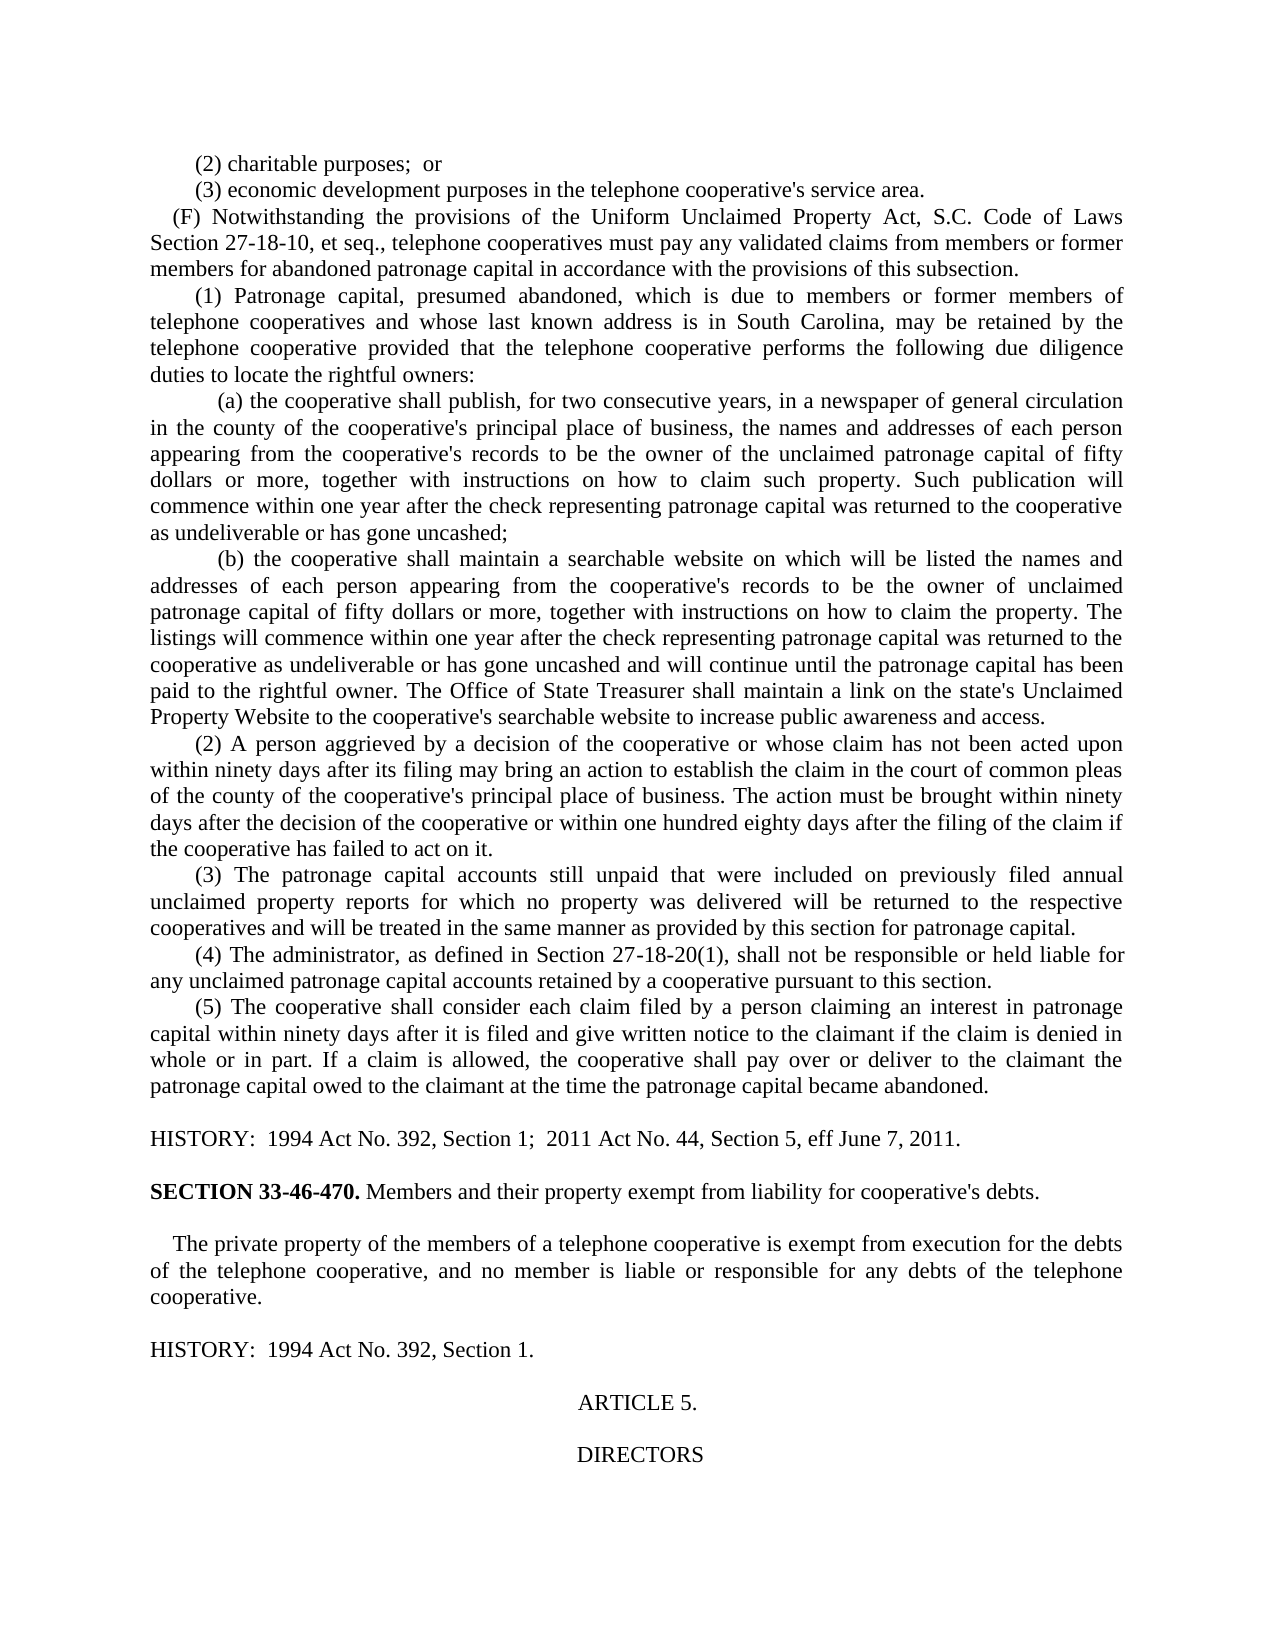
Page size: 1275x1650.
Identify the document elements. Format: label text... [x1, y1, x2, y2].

text (1) Patronage capital, presumed abandoned, which is due to members or former members of telephone cooperatives and whose last known address is in South Carolina, may be retained by the telephone cooperative provided that the telephone cooperative performs the following due diligence duties to locate the rightful owners: [150, 282, 1125, 387]
text (b) the cooperative shall maintain a searchable website on which will be listed the names and addresses of each person appearing from the cooperative's records to be the owner of unclaimed patronage capital of fifty dollars or more, together with instructions on how to claim the property. The listings will commence within one year after the check representing patronage capital was returned to the cooperative as undeliverable or has gone uncashed and will continue until the patronage capital has been paid to the rightful owner. The Office of State Treasurer shall maintain a link on the state's Unclaimed Property Website to the cooperative's searchable website to increase public awareness and access. [150, 545, 1125, 730]
text (3) The patronage capital accounts still unpaid that were included on previously filed annual unclaimed property reports for which no property was delivered will be returned to the respective cooperatives and will be treated in the same manner as provided by this section for patronage capital. [150, 862, 1125, 941]
text DIRECTORS [150, 1441, 1125, 1468]
text (5) The cooperative shall consider each claim filed by a person claiming an interest in patronage capital within ninety days after it is filed and give written notice to the claimant if the claim is denied in whole or in part. If a claim is allowed, the cooperative shall pay over or deliver to the claimant the patronage capital owed to the claimant at the time the patronage capital became abandoned. [150, 993, 1125, 1099]
text (a) the cooperative shall publish, for two consecutive years, in a newspaper of general circulation in the county of the cooperative's principal place of business, the names and addresses of each person appearing from the cooperative's records to be the owner of the unclaimed patronage capital of fifty dollars or more, together with instructions on how to claim such property. Such publication will commence within one year after the check representing patronage capital was returned to the cooperative as undeliverable or has gone uncashed; [150, 387, 1125, 545]
text (2) A person aggrieved by a decision of the cooperative or whose claim has not been acted upon within ninety days after its filing may bring an action to establish the claim in the court of common pleas of the county of the cooperative's principal place of business. The action must be brought within ninety days after the decision of the cooperative or within one hundred eighty days after the filing of the claim if the cooperative has failed to act on it. [150, 730, 1125, 862]
text (4) The administrator, as defined in Section 27-18-20(1), shall not be responsible or held liable for any unclaimed patronage capital accounts retained by a cooperative pursuant to this section. [150, 941, 1125, 993]
text SECTION 33-46-470. Members and their property exempt from liability for cooperative's debts. [150, 1178, 1125, 1204]
text ARTICLE 5. [150, 1389, 1125, 1415]
text HISTORY: 1994 Act No. 392, Section 1. [150, 1336, 1125, 1362]
text (3) economic development purposes in the telephone cooperative's service area. [150, 176, 1125, 203]
text The private property of the members of a telephone cooperative is exempt from execution for the debts of the telephone cooperative, and no member is liable or responsible for any debts of the telephone cooperative. [150, 1231, 1125, 1309]
text (2) charitable purposes; or [150, 150, 1125, 176]
text (F) Notwithstanding the provisions of the Uniform Unclaimed Property Act, S.C. Code of Laws Section 27-18-10, et seq., telephone cooperatives must pay any validated claims from members or former members for abandoned patronage capital in accordance with the provisions of this subsection. [150, 203, 1125, 282]
text HISTORY: 1994 Act No. 392, Section 1; 2011 Act No. 44, Section 5, eff June 7, 2011. [150, 1125, 1125, 1151]
